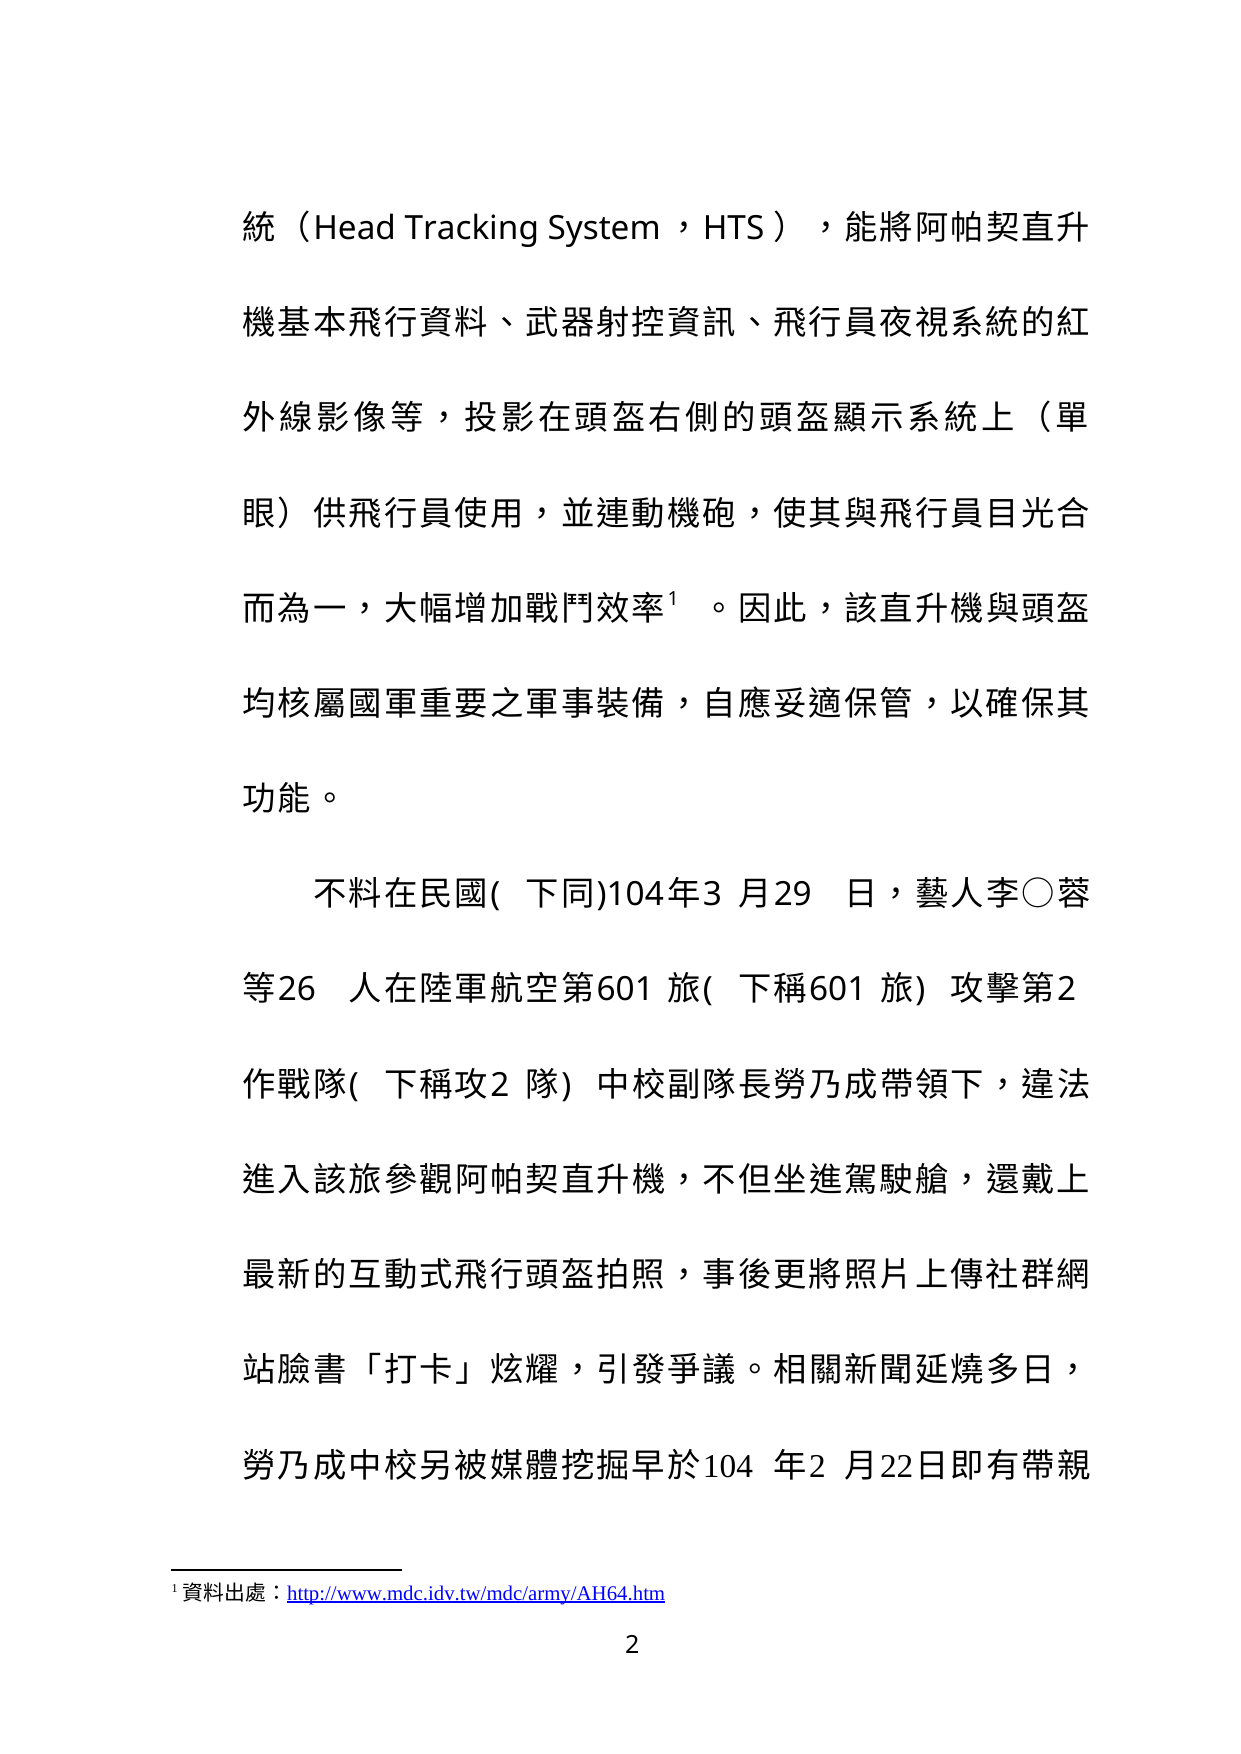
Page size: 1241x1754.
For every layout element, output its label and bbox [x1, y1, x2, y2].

text [242, 844, 1092, 1510]
text [242, 177, 1092, 844]
